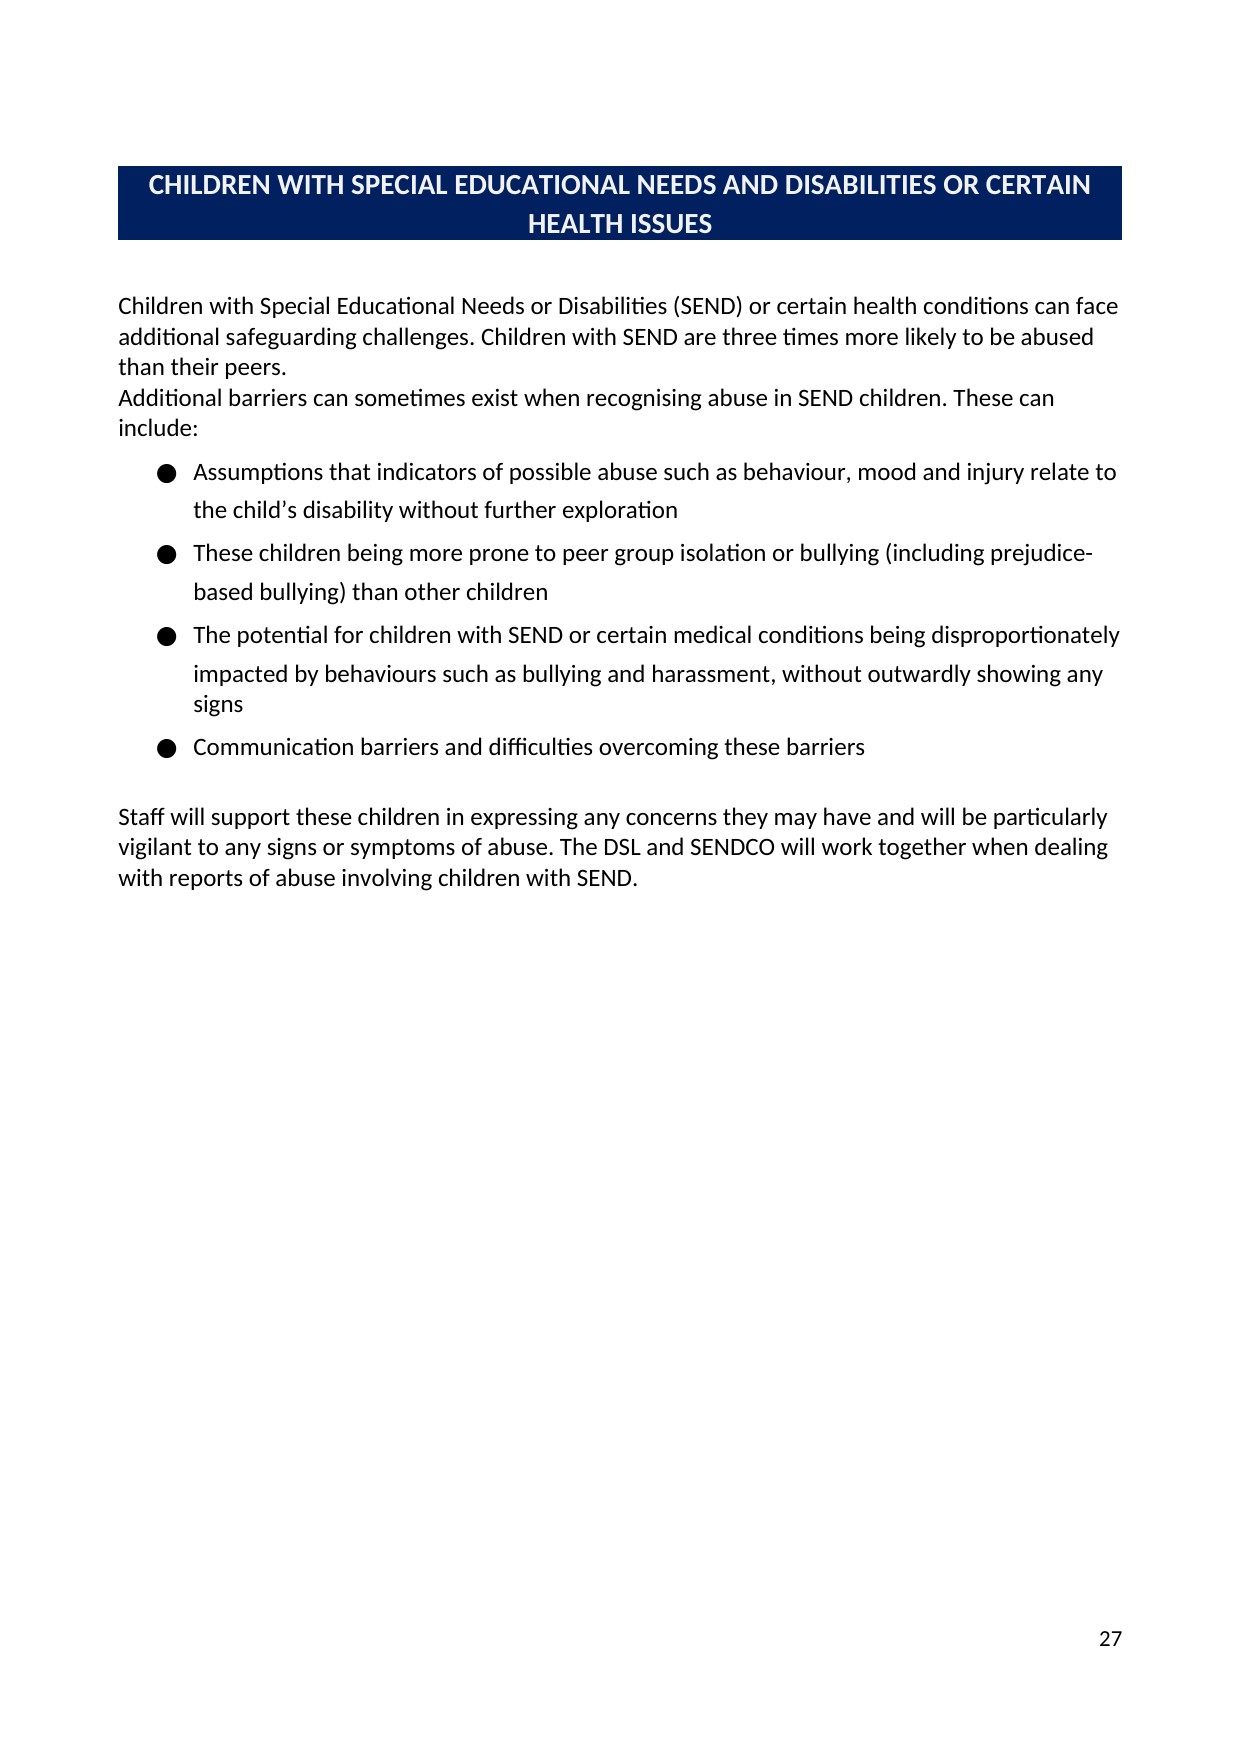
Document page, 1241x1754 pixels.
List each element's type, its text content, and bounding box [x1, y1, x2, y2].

list These children being more prone to peer group isolation or bullying (including prejudice-based bullying) than other children [156, 525, 1122, 607]
list Assumptions that indicators of possible abuse such as behaviour, mood and injury relate to the child’s disability without further exploration [156, 443, 1122, 525]
text CHILDREN WITH SPECIAL EDUCATIONAL NEEDS AND DISABILITIES OR CERTAIN HEALTH ISSUES [118, 166, 1122, 240]
text Children with Special Educational Needs or Disabilities (SEND) or certain health conditions can face additional safeguarding challenges. Children with SEND are three times more likely to be abused than their peers. [118, 290, 1122, 382]
text Additional barriers can sometimes exist when recognising abuse in SEND children. These can include: [118, 382, 1122, 443]
list Communication barriers and difficulties overcoming these barriers [156, 719, 1122, 770]
text Staff will support these children in expressing any concerns they may have and will be particularly vigilant to any signs or symptoms of abuse. The DSL and SENDCO will work together when dealing with reports of abuse involving children with SEND. [118, 801, 1122, 892]
list The potential for children with SEND or certain medical conditions being disproportionately impacted by behaviours such as bullying and harassment, without outwardly showing any signs [156, 607, 1122, 719]
